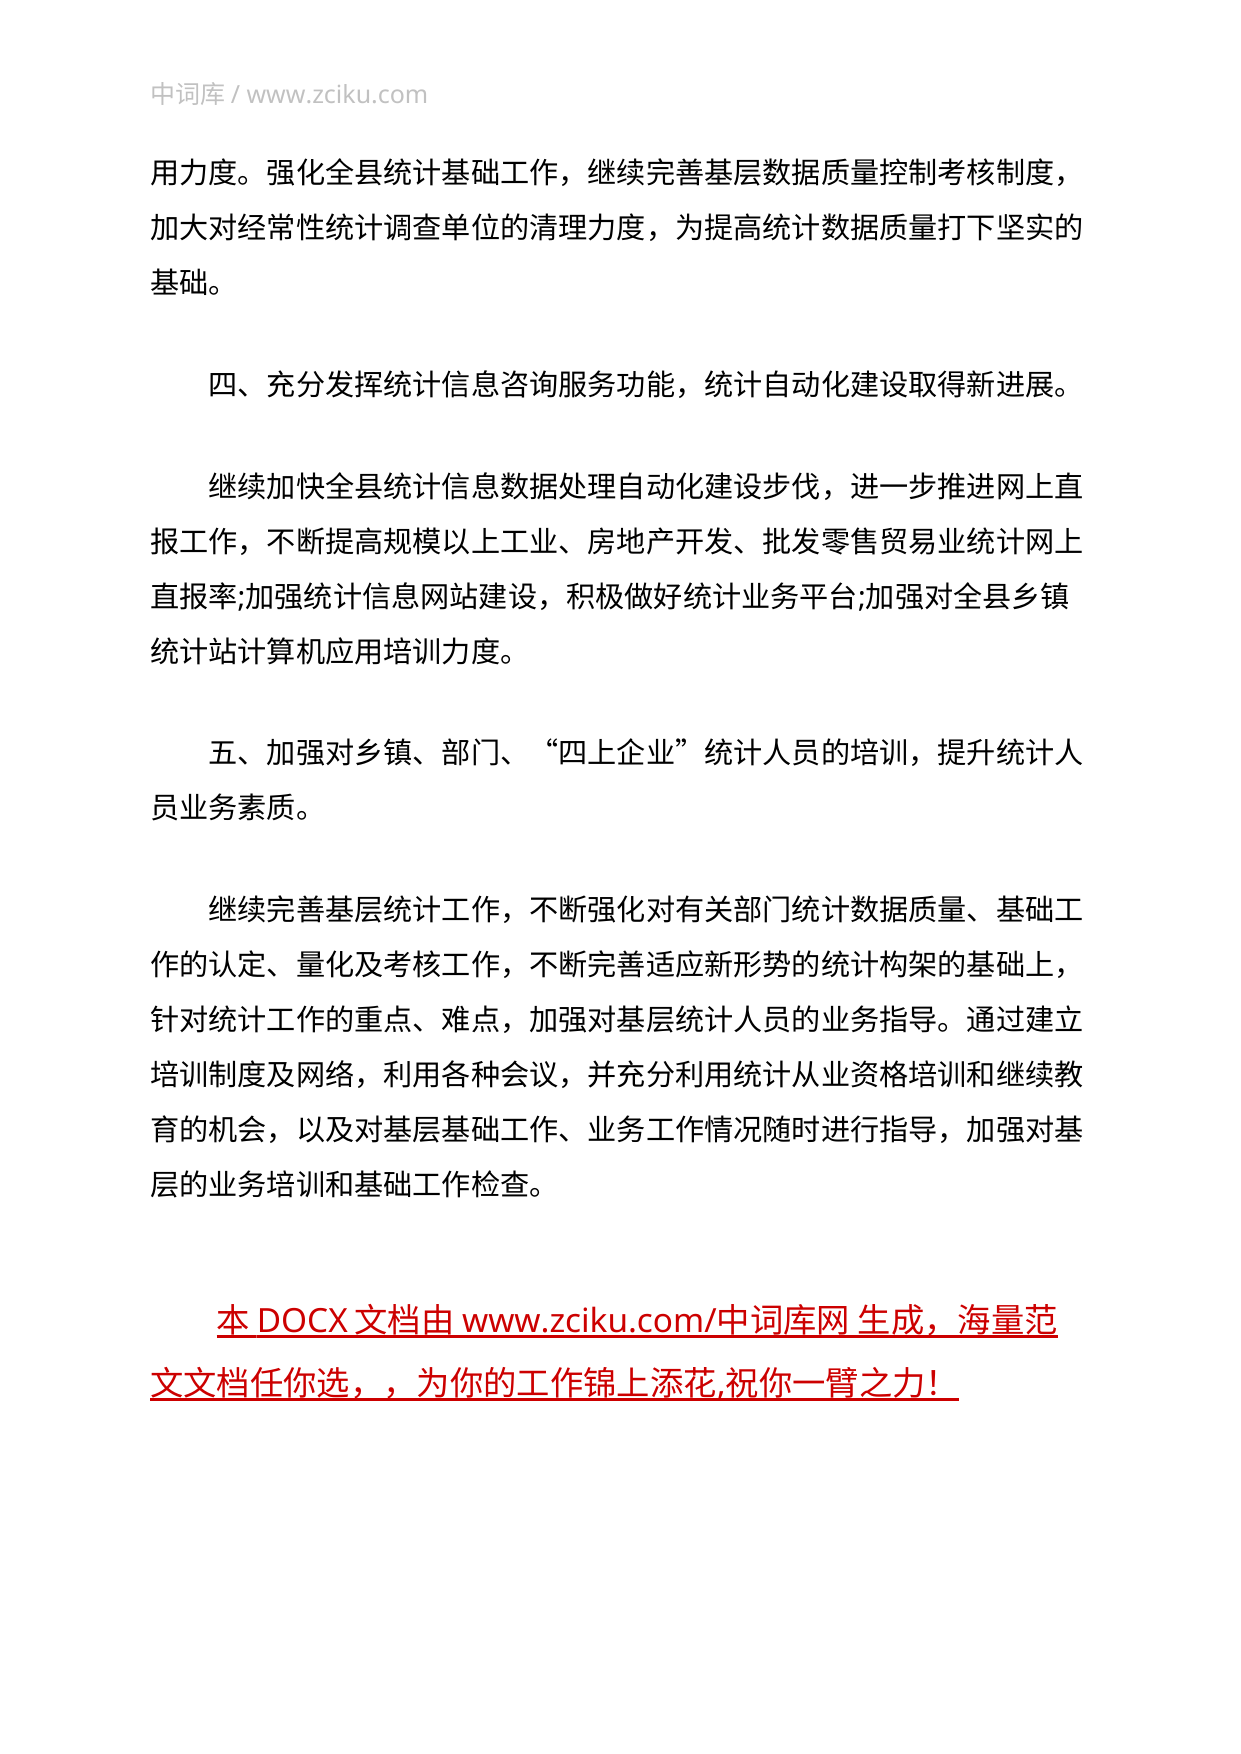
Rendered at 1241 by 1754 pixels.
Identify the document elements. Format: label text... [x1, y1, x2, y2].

text 继续完善基层统计工作，不断强化对有关部门统计数据质量、基础工作的认定、量化及考核工作，不断完善适应新形势的统计构架的基础上，针对统计工作的重点、难点，加强对基层统计人员的业务指导。通过建立培训制度及网络，利用各种会议，并充分利用统计从业资格培训和继续教育的机会，以及对基层基础工作、业务工作情况随时进行指导，加强对基层的业务培训和基础工作检查。 [150, 887, 1090, 1203]
text 本DOCX文档由 www.zciku.com/中词库网 生成，海量范文文档任你选，，为你的工作锦上添花,祝你一臂之力！ [150, 1294, 1090, 1405]
text 五、加强对乡镇、部门、“四上企业”统计人员的培训，提升统计人员业务素质。 [150, 730, 1090, 827]
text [150, 150, 1090, 302]
text 四、充分发挥统计信息咨询服务功能，统计自动化建设取得新进展。 [150, 362, 1090, 404]
text 继续加快全县统计信息数据处理自动化建设步伐，进一步推进网上直报工作，不断提高规模以上工业、房地产开发、批发零售贸易业统计网上直报率;加强统计信息网站建设，积极做好统计业务平台;加强对全县乡镇统计站计算机应用培训力度。 [150, 463, 1090, 670]
